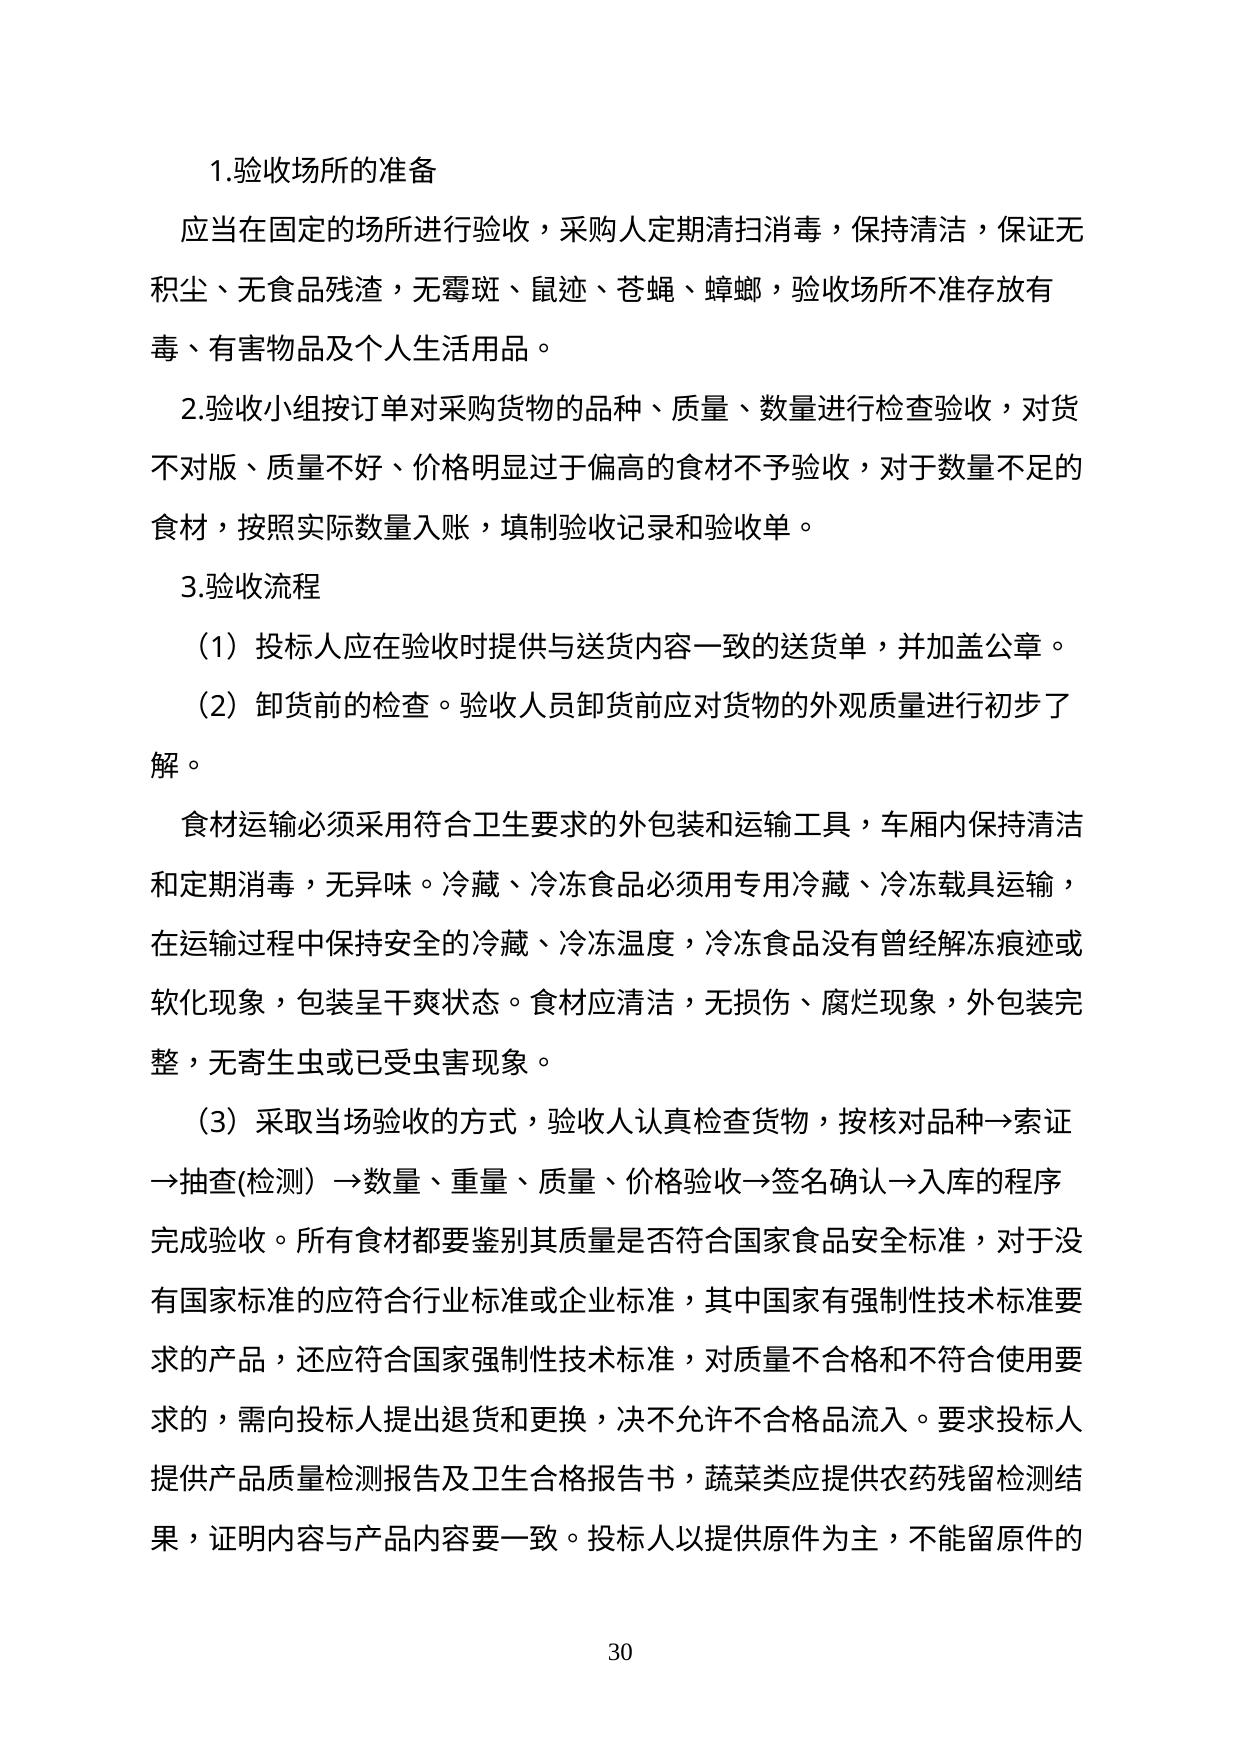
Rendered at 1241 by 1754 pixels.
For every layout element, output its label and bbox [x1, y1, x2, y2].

text [150, 150, 1090, 1558]
